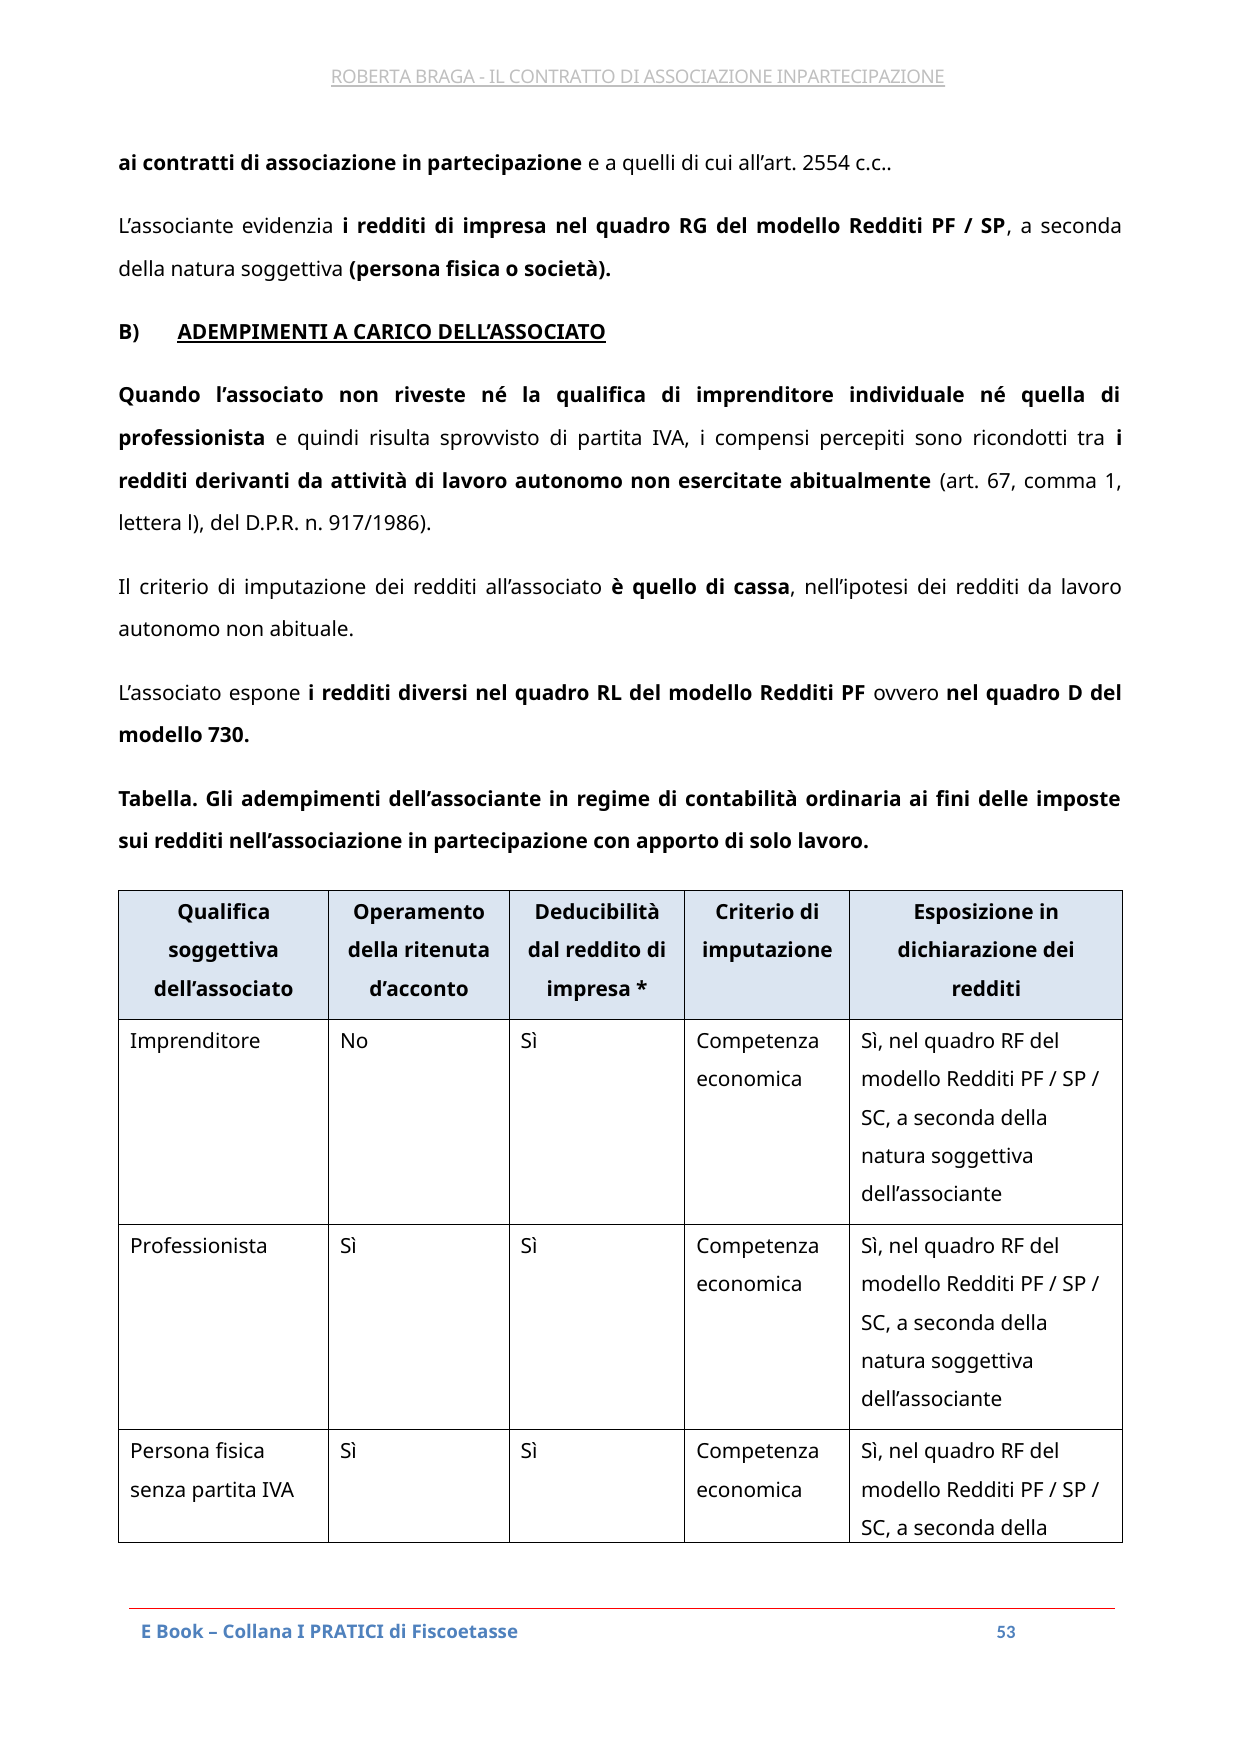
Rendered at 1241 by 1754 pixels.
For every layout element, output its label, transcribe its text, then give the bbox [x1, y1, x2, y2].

text L’associante evidenzia i redditi di impresa nel quadro RG del modello Redditi PF / SP, a seconda della natura soggettiva (persona fisica o società). [118, 211, 1122, 282]
table_cell Sì, nel quadro RF del modello Redditi PF / SP / SC, a seconda della natura soggettiva dell’associante [850, 1020, 1122, 1224]
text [118, 148, 1122, 176]
table_header Qualifica soggettiva dell’associato [119, 891, 328, 1019]
list ADEMPIMENTI A CARICO DELL’ASSOCIATO [118, 317, 1122, 346]
text Quando l’associato non riveste né la qualifica di imprenditore individuale né quella di professionista e quindi risulta sprovvisto di partita IVA, i compensi percepiti sono ricondotti tra i redditi derivanti da attività di lavoro autonomo non esercitate abitualmente (art. 67, comma 1, lettera l), del D.P.R. n. 917/1986). [118, 381, 1122, 537]
table_cell No [329, 1020, 509, 1224]
table_cell Sì [329, 1225, 509, 1429]
table_cell Sì [329, 1430, 509, 1542]
table_cell Competenza economica [685, 1020, 849, 1224]
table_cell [119, 1430, 328, 1542]
table_cell Sì [510, 1020, 684, 1224]
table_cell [685, 1430, 849, 1542]
table_cell Professionista [119, 1225, 328, 1429]
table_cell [850, 1430, 1122, 1542]
text Il criterio di imputazione dei redditi all’associato è quello di cassa, nell’ipotesi dei redditi da lavoro autonomo non abituale. [118, 572, 1122, 643]
table_header Esposizione in dichiarazione dei redditi [850, 891, 1122, 1019]
text L’associato espone i redditi diversi nel quadro RL del modello Redditi PF ovvero nel quadro D del modello 730. [118, 678, 1122, 749]
table_cell Sì [510, 1225, 684, 1429]
table_cell Sì [510, 1430, 684, 1542]
text Tabella. Gli adempimenti dell’associante in regime di contabilità ordinaria ai fini delle imposte sui redditi nell’associazione in partecipazione con apporto di solo lavoro. [118, 784, 1122, 855]
table_header Operamento della ritenuta d’acconto [329, 891, 509, 1019]
table_cell Competenza economica [685, 1225, 849, 1429]
table_cell Sì, nel quadro RF del modello Redditi PF / SP / SC, a seconda della natura soggettiva dell’associante [850, 1225, 1122, 1429]
table_header Deducibilità dal reddito di impresa * [510, 891, 684, 1019]
table_cell Imprenditore [119, 1020, 328, 1224]
table_header Criterio di imputazione [685, 891, 849, 1019]
